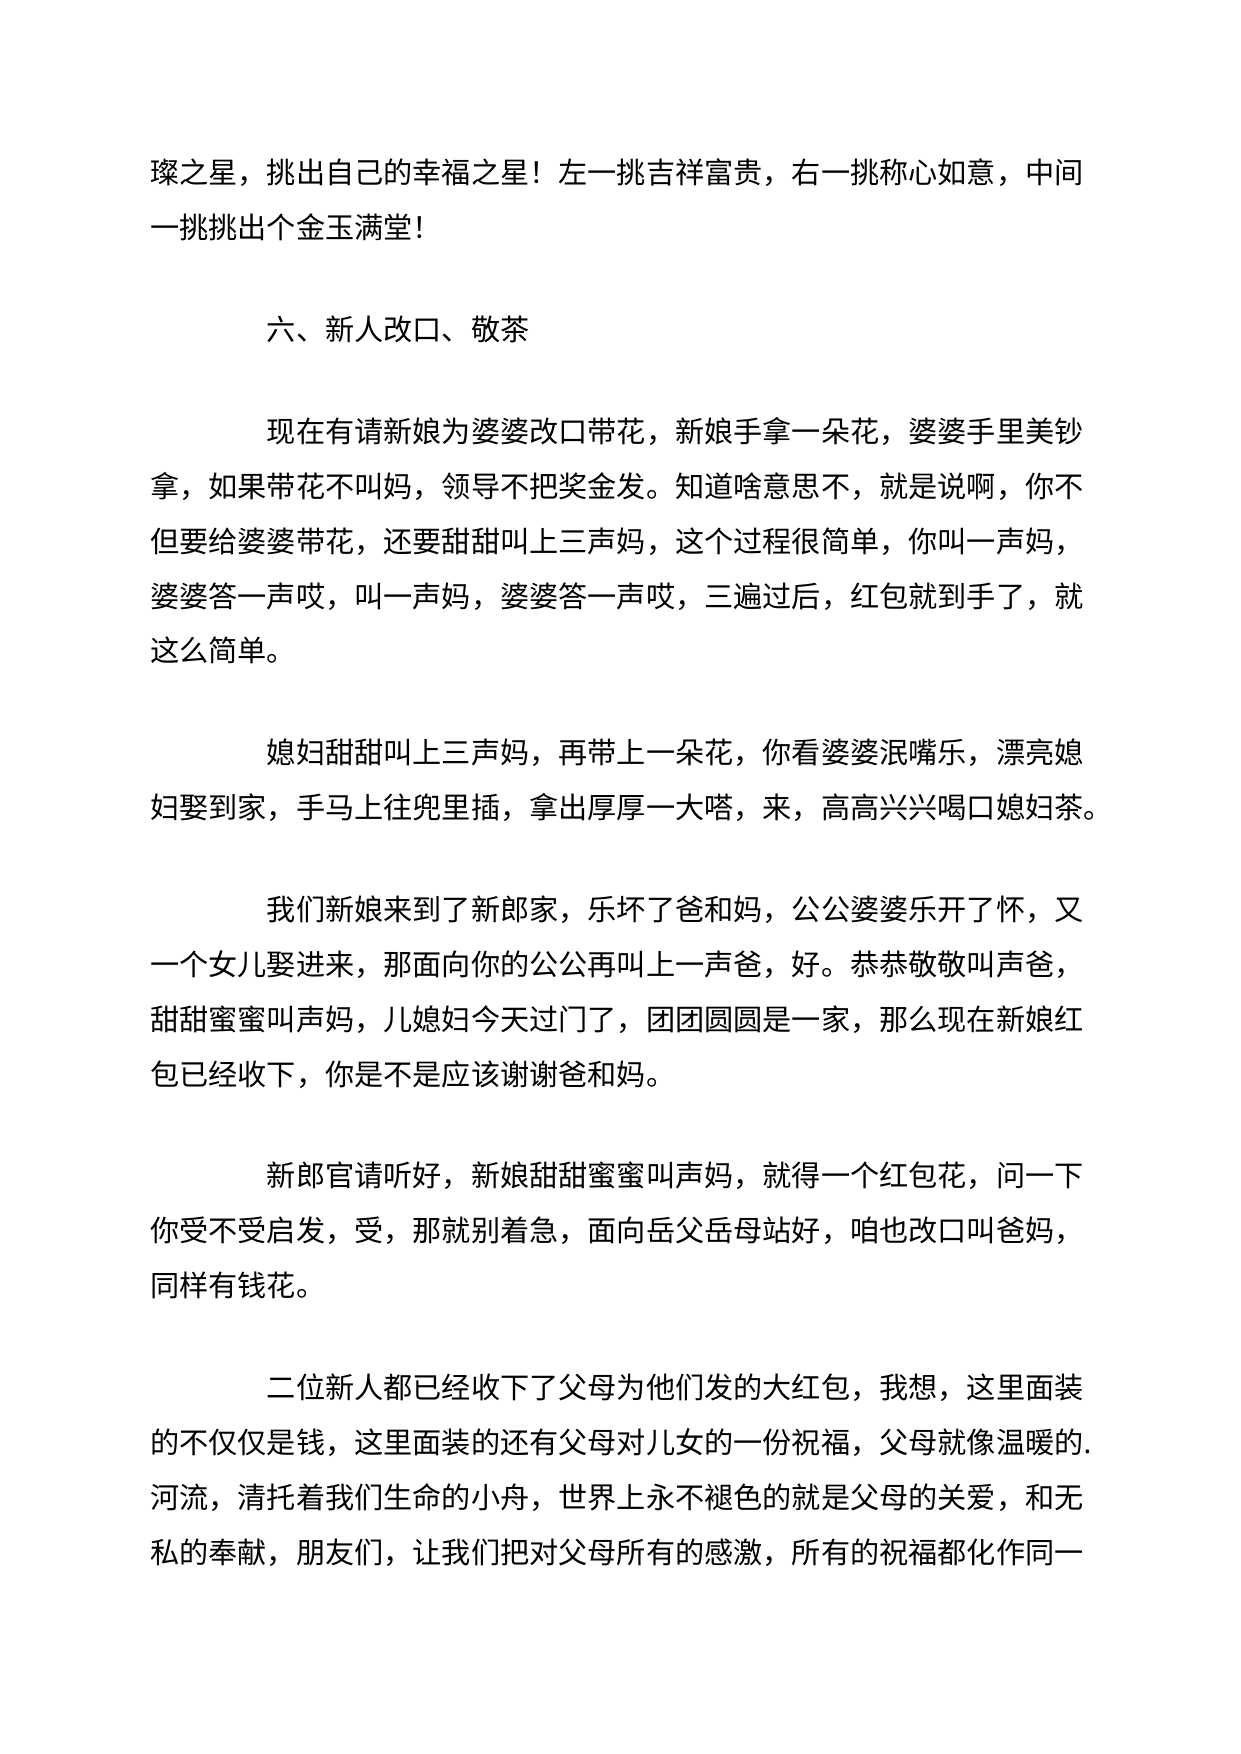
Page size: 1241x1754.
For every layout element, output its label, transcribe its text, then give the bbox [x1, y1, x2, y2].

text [150, 150, 1090, 247]
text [150, 1364, 1090, 1572]
text 媳妇甜甜叫上三声妈，再带上一朵花，你看婆婆泯嘴乐，漂亮媳妇娶到家，手马上往兜里插，拿出厚厚一大嗒，来，高高兴兴喝口媳妇茶。 [150, 730, 1090, 827]
text 现在有请新娘为婆婆改口带花，新娘手拿一朵花，婆婆手里美钞拿，如果带花不叫妈，领导不把奖金发。知道啥意思不，就是说啊，你不但要给婆婆带花，还要甜甜叫上三声妈，这个过程很简单，你叫一声妈，婆婆答一声哎，叫一声妈，婆婆答一声哎，三遍过后，红包就到手了，就这么简单。 [150, 408, 1090, 670]
text 我们新娘来到了新郎家，乐坏了爸和妈，公公婆婆乐开了怀，又一个女儿娶进来，那面向你的公公再叫上一声爸，好。恭恭敬敬叫声爸，甜甜蜜蜜叫声妈，儿媳妇今天过门了，团团圆圆是一家，那么现在新娘红包已经收下，你是不是应该谢谢爸和妈。 [150, 886, 1090, 1093]
text 六、新人改口、敬茶 [150, 307, 1090, 349]
text 新郎官请听好，新娘甜甜蜜蜜叫声妈，就得一个红包花，问一下你受不受启发，受，那就别着急，面向岳父岳母站好，咱也改口叫爸妈，同样有钱花。 [150, 1153, 1090, 1305]
